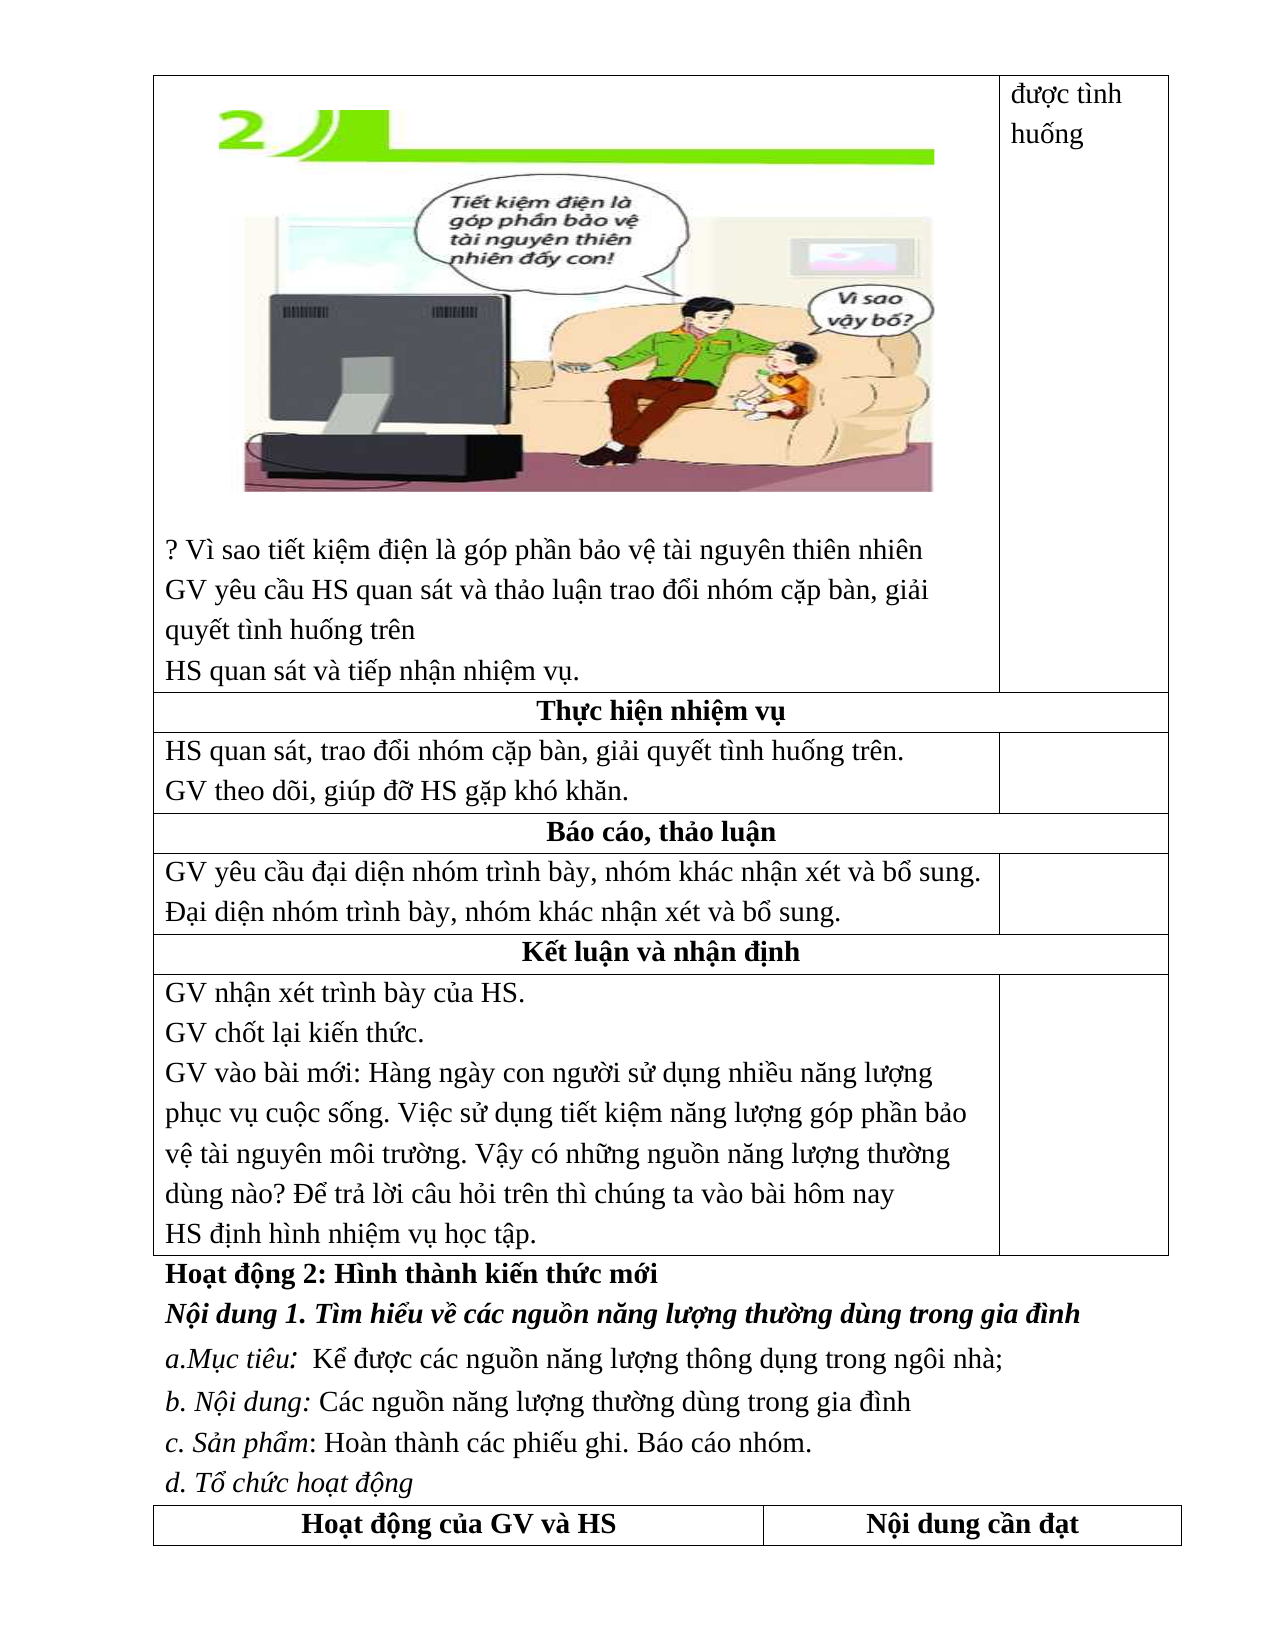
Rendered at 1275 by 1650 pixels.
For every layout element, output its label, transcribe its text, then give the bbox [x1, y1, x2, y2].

table_cell [1000, 975, 1168, 1255]
text a.Mục tiêu: Kể được các nguồn năng lượng thông dụng trong ngôi nhà; [165, 1337, 1091, 1377]
table_cell [1000, 733, 1168, 813]
table_cell GV yêu cầu đại diện nhóm trình bày, nhóm khác nhận xét và bổ sung. Đại diện nhóm trình bày, nhóm khác nhận xét và bổ sung. [154, 854, 999, 933]
table_header Hoạt động của GV và HS [154, 1506, 763, 1545]
table_cell [1000, 854, 1168, 933]
table_header Nội dung cần đạt [764, 1506, 1181, 1545]
text c. Sản phẩm: Hoàn thành các phiếu ghi. Báo cáo nhóm. [165, 1425, 1170, 1458]
table_cell Báo cáo, thảo luận [154, 814, 1168, 853]
table_cell GV nhận xét trình bày của HS. GV chốt lại kiến thức. GV vào bài mới: Hàng ngày con người sử dụng nhiều năng lượng phục vụ cuộc sống. Việc sử dụng tiết kiệm năng lượng góp phần bảo vệ tài nguyên môi trường. Vậy có những nguồn năng lượng thường dùng nào? Để trả lời câu hỏi trên thì chúng ta vào bài hôm nay HS định hình nhiệm vụ học tập. [154, 975, 999, 1255]
table_cell HS quan sát, trao đổi nhóm cặp bàn, giải quyết tình huống trên. GV theo dõi, giúp đỡ HS gặp khó khăn. [154, 733, 999, 813]
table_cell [1000, 76, 1168, 692]
text d. Tổ chức hoạt động [165, 1465, 1170, 1498]
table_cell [154, 76, 999, 692]
picture [218, 110, 935, 492]
text Nội dung 1. Tìm hiểu về các nguồn năng lượng thường dùng trong gia đình [165, 1297, 1170, 1330]
table_cell Kết luận và nhận định [154, 935, 1168, 974]
table_cell Thực hiện nhiệm vụ [154, 693, 1168, 732]
text Hoạt động 2: Hình thành kiến thức mới [165, 1256, 1170, 1290]
text b. Nội dung: Các nguồn năng lượng thường dùng trong gia đình [165, 1384, 1143, 1418]
